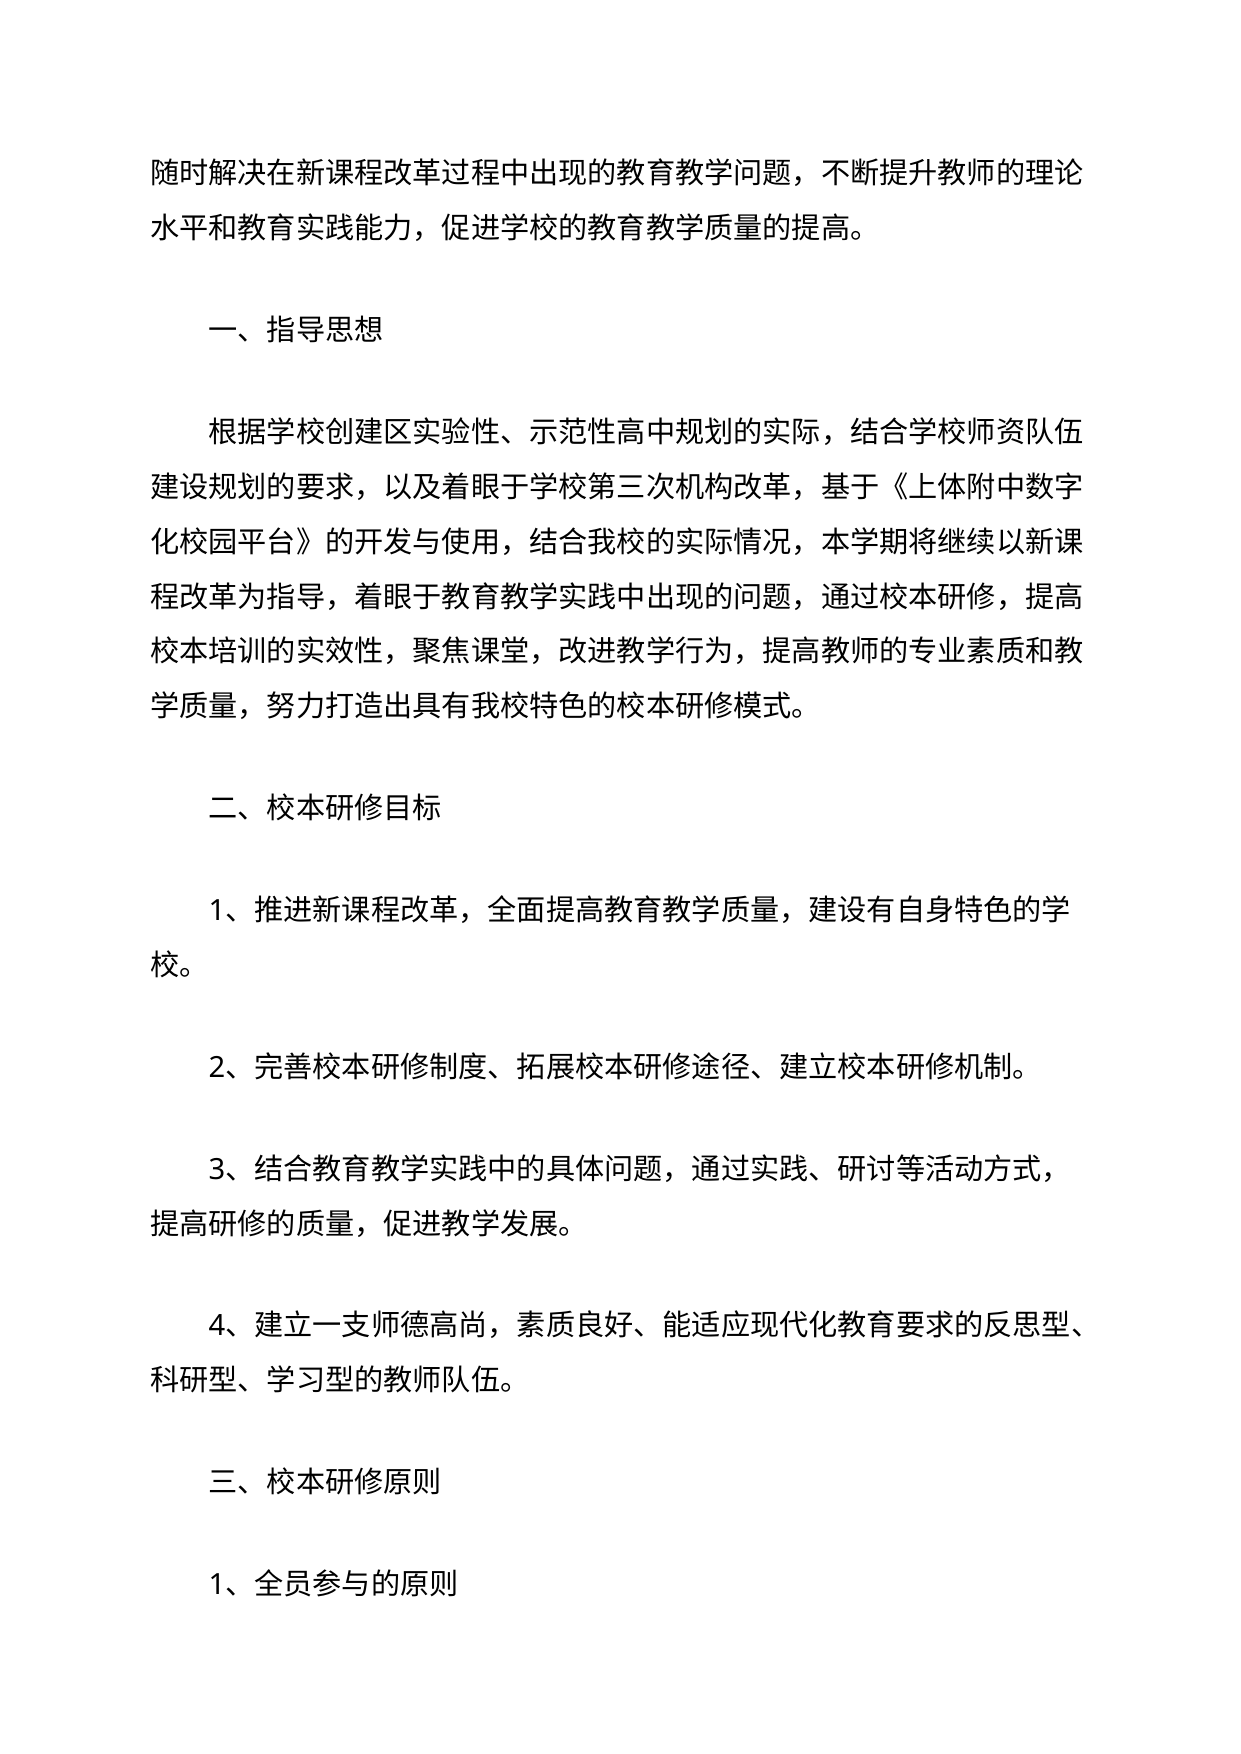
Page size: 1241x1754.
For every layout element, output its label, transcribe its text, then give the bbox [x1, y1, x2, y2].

text 二、校本研修目标 [150, 785, 1090, 827]
text 4、建立一支师德高尚，素质良好、能适应现代化教育要求的反思型、科研型、学习型的教师队伍。 [150, 1302, 1090, 1399]
text 1、推进新课程改革，全面提高教育教学质量，建设有自身特色的学校。 [150, 886, 1090, 984]
text 1、全员参与的原则 [150, 1561, 1090, 1603]
text 三、校本研修原则 [150, 1459, 1090, 1501]
text 3、结合教育教学实践中的具体问题，通过实践、研讨等活动方式，提高研修的质量，促进教学发展。 [150, 1145, 1090, 1242]
text 一、指导思想 [150, 307, 1090, 349]
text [150, 150, 1090, 247]
text 2、完善校本研修制度、拓展校本研修途径、建立校本研修机制。 [150, 1043, 1090, 1086]
text 根据学校创建区实验性、示范性高中规划的实际，结合学校师资队伍建设规划的要求，以及着眼于学校第三次机构改革，基于《上体附中数字化校园平台》的开发与使用，结合我校的实际情况，本学期将继续以新课程改革为指导，着眼于教育教学实践中出现的问题，通过校本研修，提高校本培训的实效性，聚焦课堂，改进教学行为，提高教师的专业素质和教学质量，努力打造出具有我校特色的校本研修模式。 [150, 408, 1090, 725]
